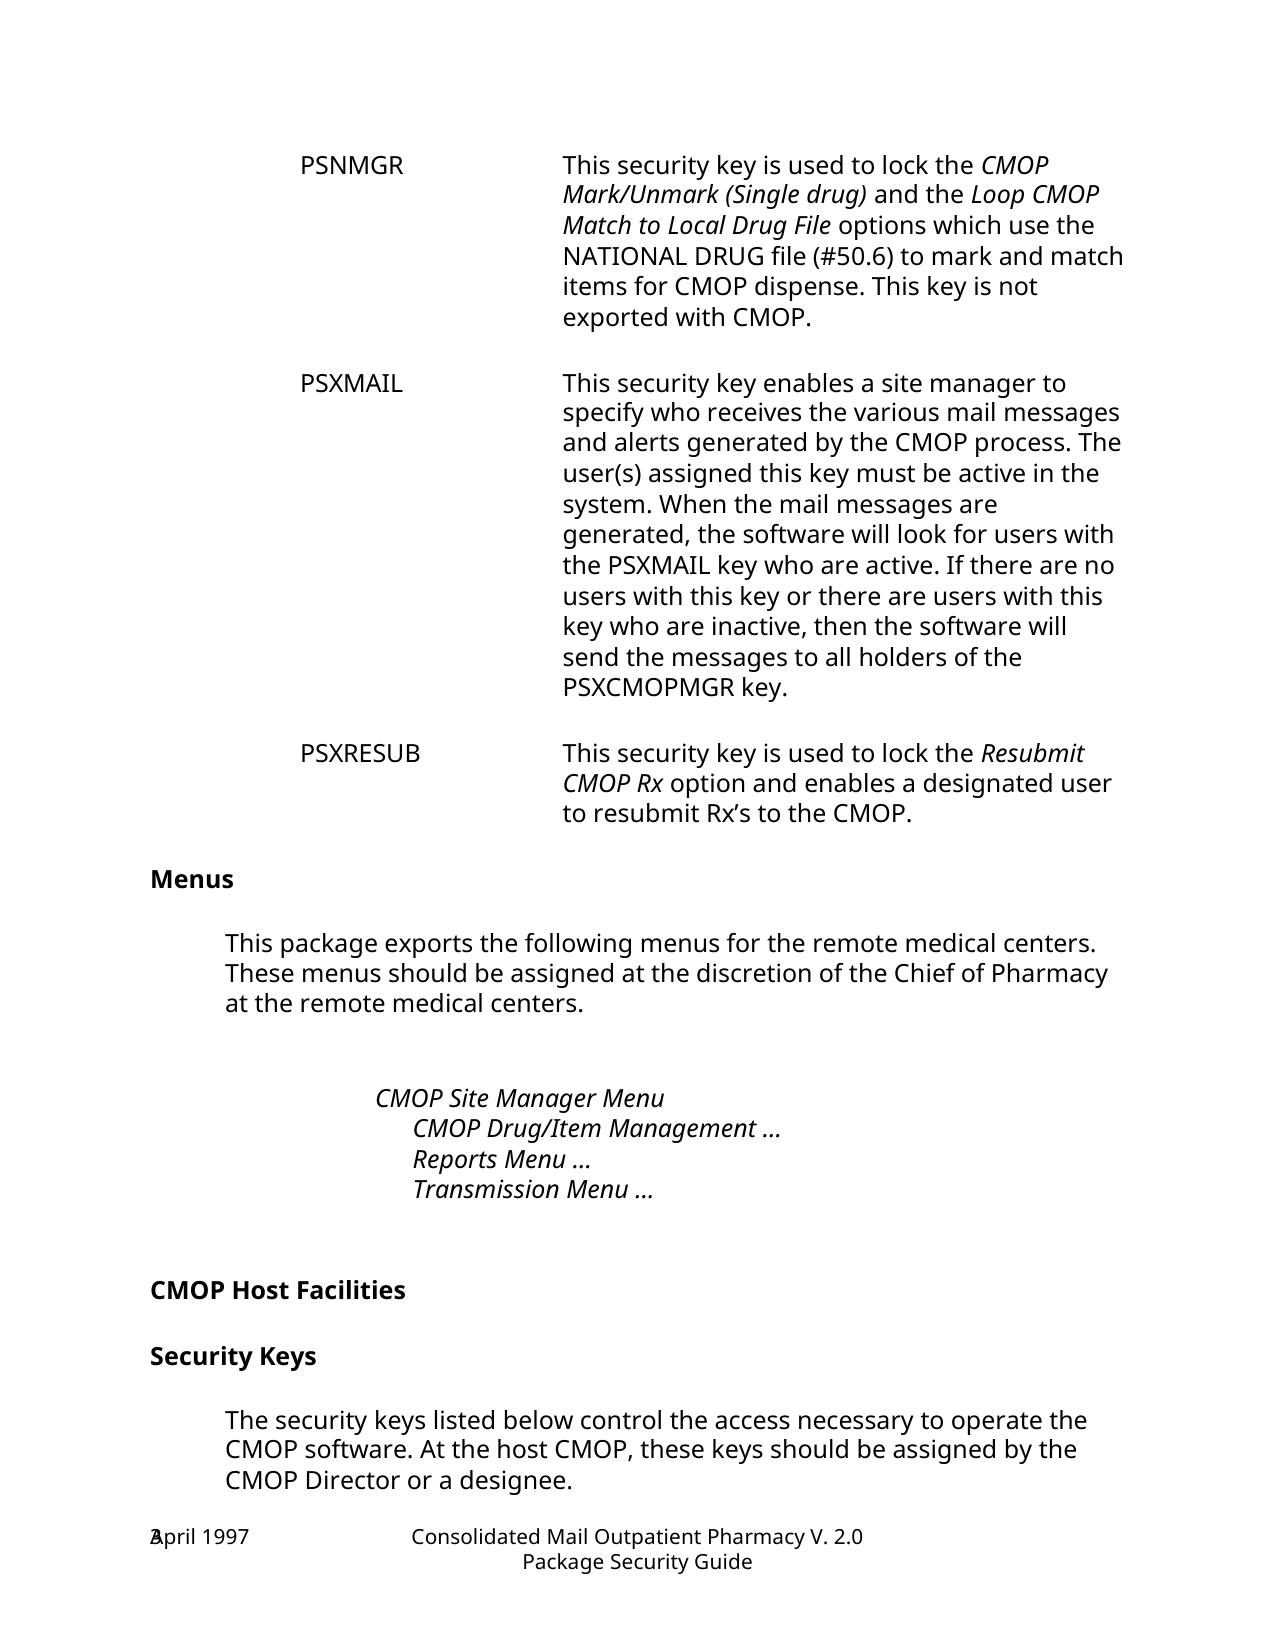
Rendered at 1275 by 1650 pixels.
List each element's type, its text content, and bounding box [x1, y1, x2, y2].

text The security keys listed below control the access necessary to operate the CMOP software. At the host CMOP, these keys should be assigned by the CMOP Director or a designee. [225, 1405, 1125, 1497]
text Transmission Menu … [412, 1174, 1125, 1205]
text This package exports the following menus for the remote medical centers. These menus should be assigned at the discretion of the Chief of Pharmacy at the remote medical centers. [225, 928, 1125, 1020]
text PSNMGR This security key is used to lock the CMOP Mark/Unmark (Single drug) and the Loop CMOP Match to Local Drug File options which use the NATIONAL DRUG file (#50.6) to mark and match items for CMOP dispense. This key is not exported with CMOP. [300, 150, 1125, 334]
text CMOP Drug/Item Management … [412, 1113, 1125, 1144]
subtitle Security Keys [150, 1341, 1125, 1371]
subtitle Menus [150, 864, 1125, 894]
text CMOP Site Manager Menu [375, 1083, 1125, 1113]
subtitle CMOP Host Facilities [150, 1273, 1125, 1307]
text Reports Menu … [412, 1144, 1125, 1174]
text PSXRESUB This security key is used to lock the Resubmit CMOP Rx option and enables a designated user to resubmit Rx’s to the CMOP. [300, 738, 1125, 830]
text PSXMAIL This security key enables a site manager to specify who receives the various mail messages and alerts generated by the CMOP process. The user(s) assigned this key must be active in the system. When the mail messages are generated, the software will look for users with the PSXMAIL key who are active. If there are no users with this key or there are users with this key who are inactive, then the software will send the messages to all holders of the PSXCMOPMGR key. [300, 368, 1125, 704]
